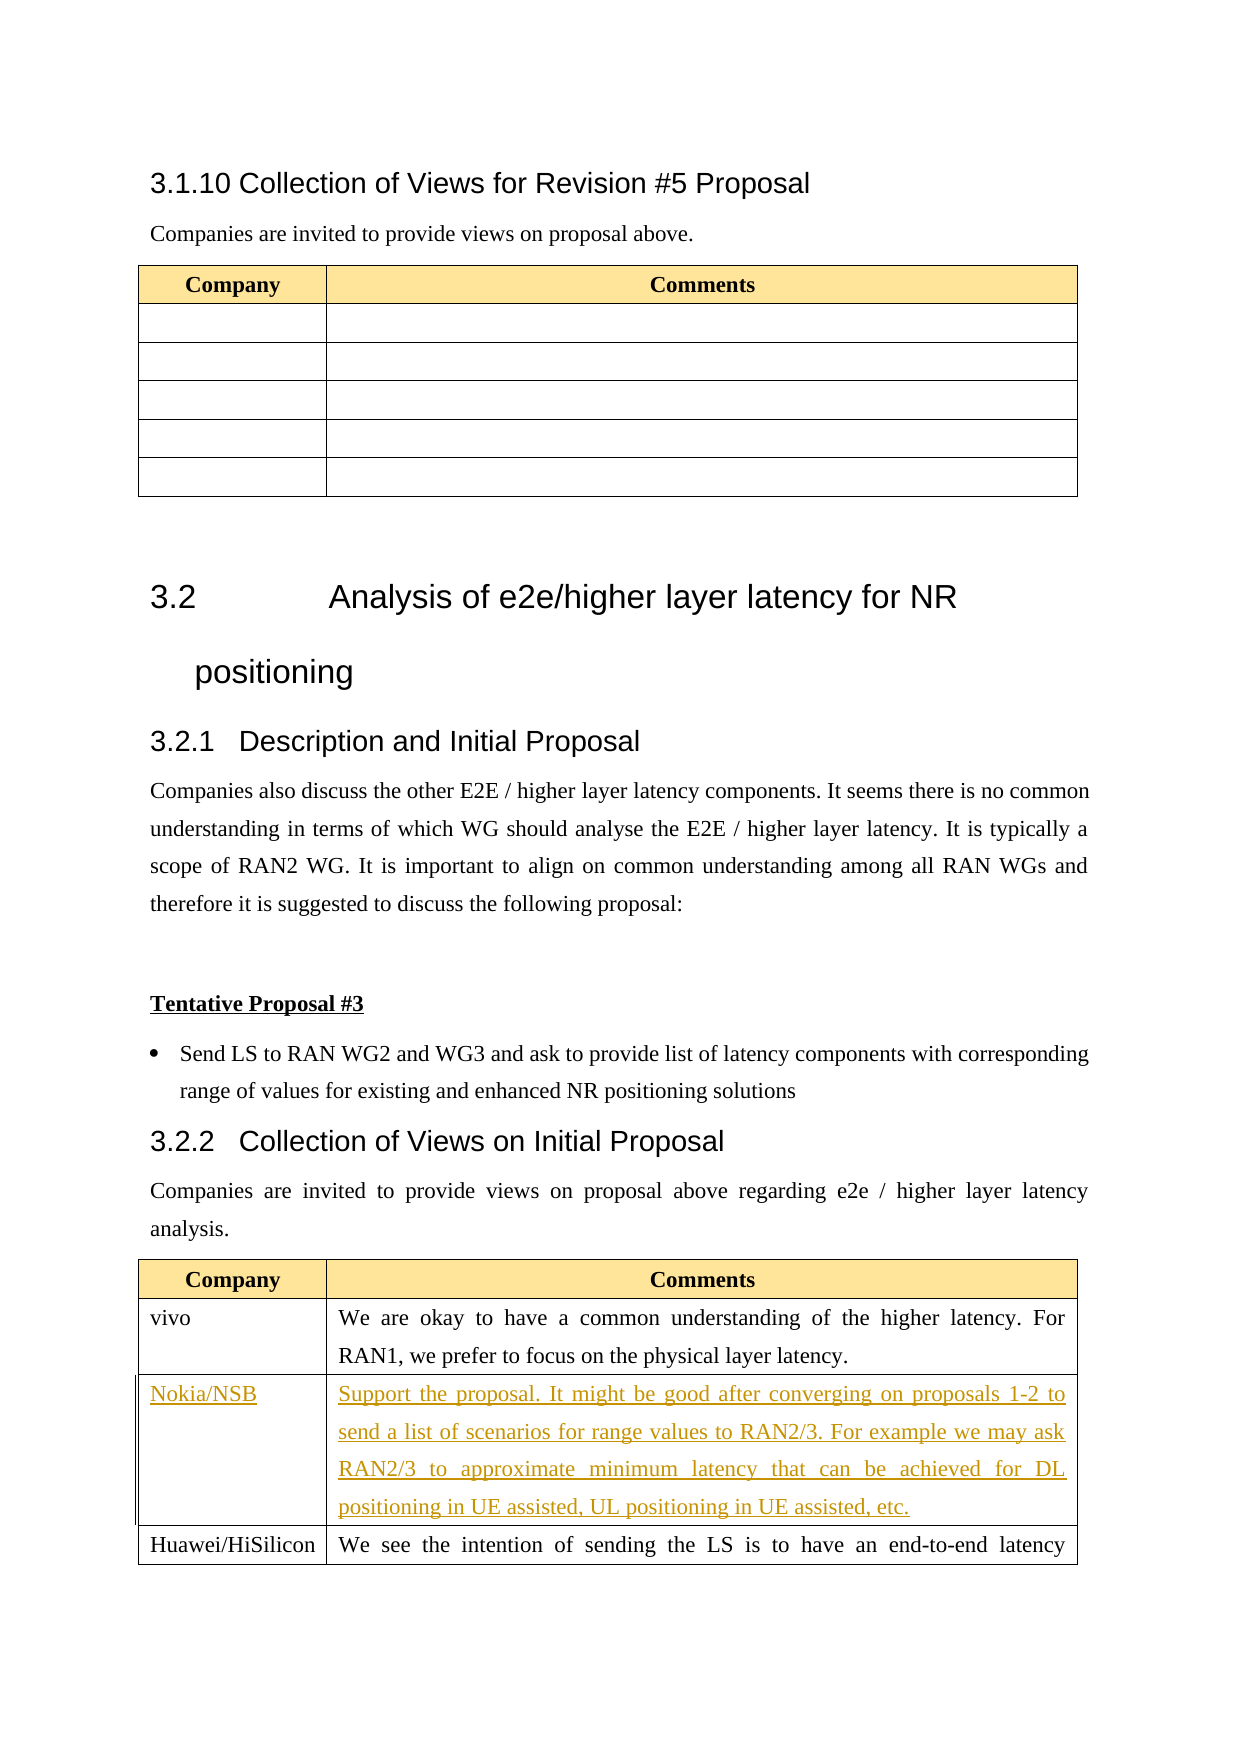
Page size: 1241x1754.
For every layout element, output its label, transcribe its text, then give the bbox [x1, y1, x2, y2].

table_cell [327, 304, 1077, 342]
table_cell [327, 420, 1077, 457]
table_cell [139, 304, 326, 342]
subtitle Description and Initial Proposal [150, 722, 1090, 759]
text Companies are invited to provide views on proposal above regarding e2e / higher layer latency analysis. [150, 1172, 1090, 1247]
table_cell [327, 458, 1077, 496]
table_cell vivo [139, 1299, 326, 1374]
text Companies are invited to provide views on proposal above. [150, 214, 1090, 252]
list Send LS to RAN WG2 and WG3 and ask to provide list of latency components with corresponding range of values for existing and enhanced NR positioning solutions [150, 1034, 1090, 1109]
text Companies also discuss the other E2E / higher layer latency components. It seems there is no common understanding in terms of which WG should analyse the E2E / higher layer latency. It is typically a scope of RAN2 WG. It is important to align on common understanding among all RAN WGs and therefore it is suggested to discuss the following proposal: [150, 772, 1090, 922]
table_header Comments [327, 1260, 1077, 1298]
subtitle Collection of Views on Initial Proposal [150, 1122, 1090, 1159]
table_cell [139, 343, 326, 380]
table_cell [327, 1375, 1077, 1525]
table_cell [139, 1375, 326, 1525]
subtitle Analysis of e2e/higher layer latency for NR positioning [150, 559, 1090, 709]
text Tentative Proposal #3 [150, 984, 1090, 1022]
table_header Comments [327, 266, 1077, 303]
table_cell We are okay to have a common understanding of the higher latency. For RAN1, we prefer to focus on the physical layer latency. [327, 1299, 1077, 1374]
table_cell [139, 420, 326, 457]
table_header Company [139, 1260, 326, 1298]
table_cell [327, 381, 1077, 419]
subtitle Collection of Views for Revision #5 Proposal [150, 164, 1090, 202]
table_cell [139, 458, 326, 496]
table_cell Huawei/HiSilicon [139, 1526, 326, 1563]
table_cell [327, 343, 1077, 380]
table_header Company [139, 266, 326, 303]
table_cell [327, 1526, 1077, 1563]
table_cell [139, 381, 326, 419]
